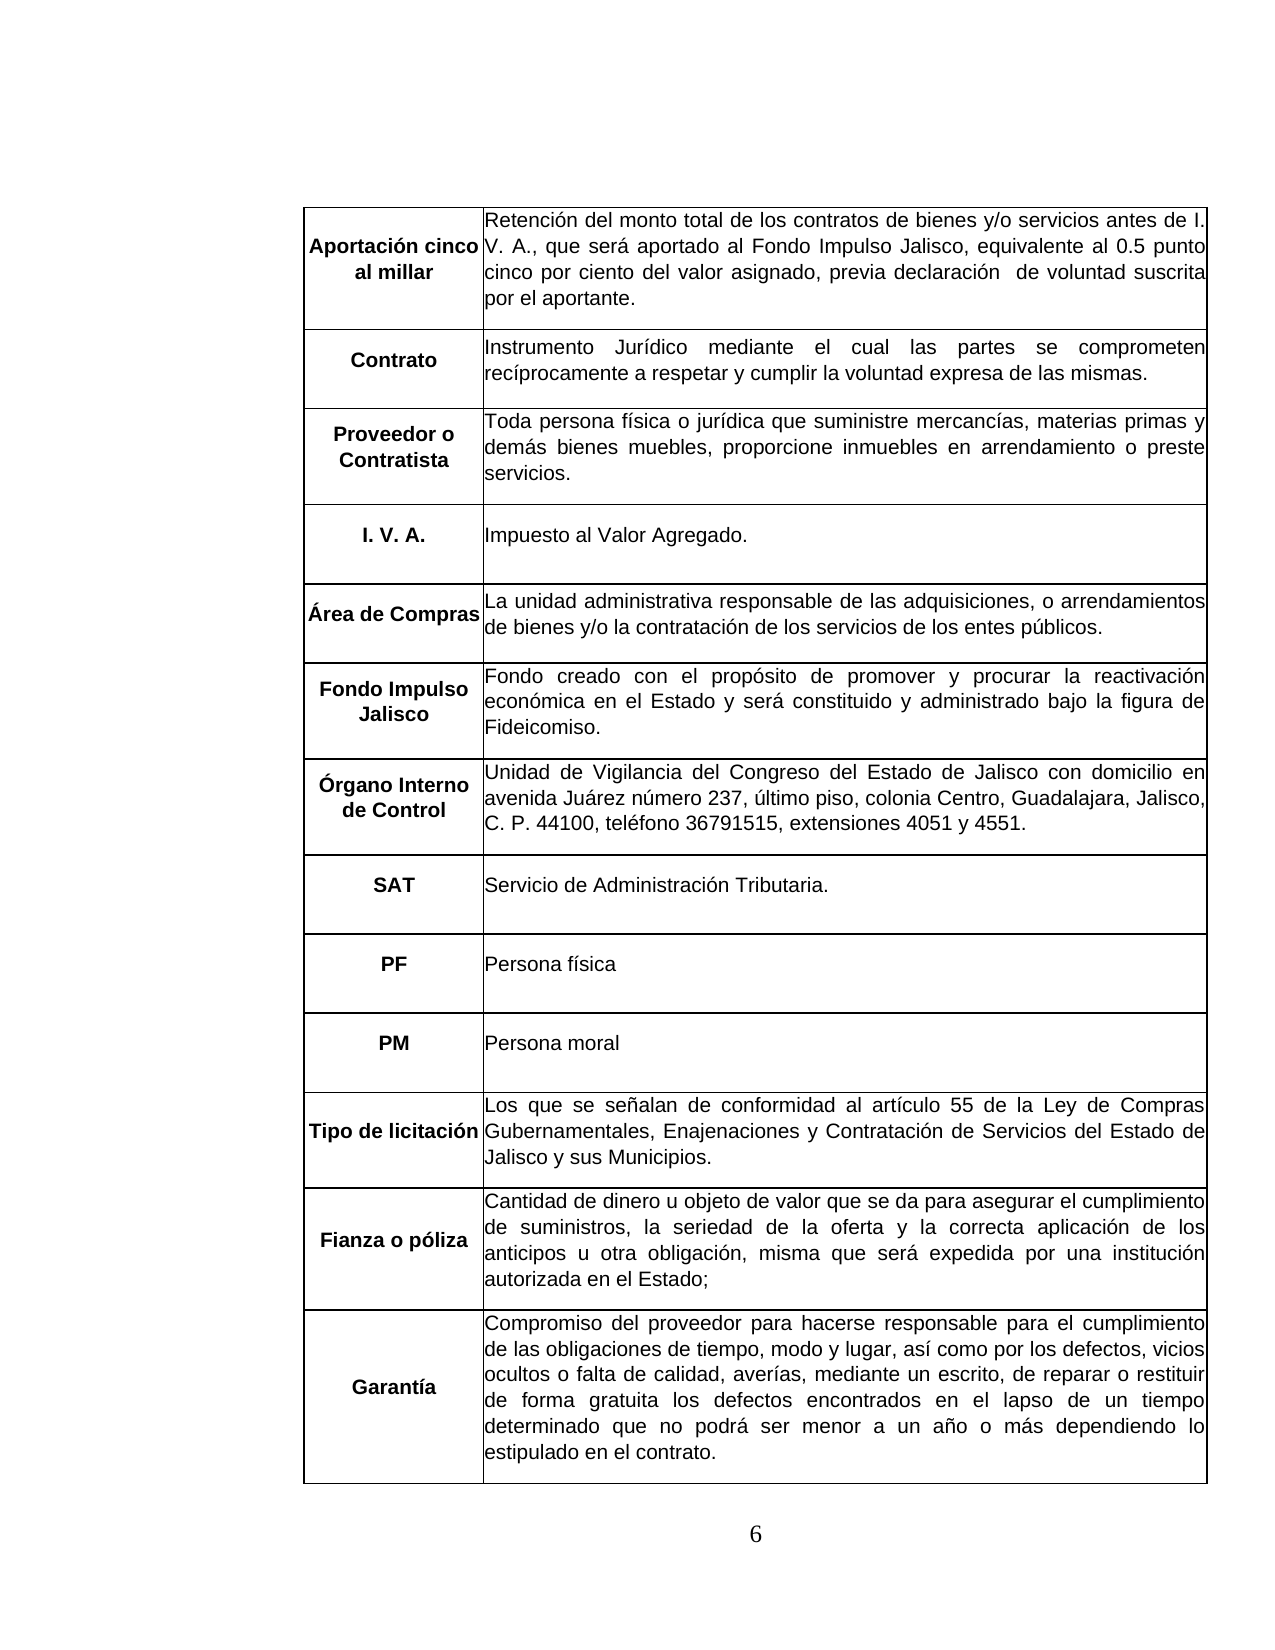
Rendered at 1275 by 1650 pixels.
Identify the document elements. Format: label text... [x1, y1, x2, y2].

table_cell Proveedor o Contratista [305, 409, 483, 504]
table_cell Servicio de Administración Tributaria. [484, 856, 1206, 933]
table_cell I. V. A. [305, 505, 483, 583]
table_cell Órgano Interno de Control [305, 760, 483, 854]
table_cell Tipo de licitación [305, 1093, 483, 1187]
table_cell Retención del monto total de los contratos de bienes y/o servicios antes de I. V. A., que será aportado al Fondo Impulso Jalisco, equivalente al 0.5 punto cinco por ciento del valor asignado, previa declaración de voluntad suscrita por el aportante. [484, 208, 1206, 328]
table_cell La unidad administrativa responsable de las adquisiciones, o arrendamientos de bienes y/o la contratación de los servicios de los entes públicos. [484, 585, 1206, 662]
table_cell Compromiso del proveedor para hacerse responsable para el cumplimiento de las obligaciones de tiempo, modo y lugar, así como por los defectos, vicios ocultos o falta de calidad, averías, mediante un escrito, de reparar o restituir de forma gratuita los defectos encontrados en el lapso de un tiempo determinado que no podrá ser menor a un año o más dependiendo lo estipulado en el contrato. [484, 1311, 1206, 1482]
table_cell Unidad de Vigilancia del Congreso del Estado de Jalisco con domicilio en avenida Juárez número 237, último piso, colonia Centro, Guadalajara, Jalisco, C. P. 44100, teléfono 36791515, extensiones 4051 y 4551. [484, 760, 1206, 854]
table_cell Persona física [484, 935, 1206, 1012]
table_cell Los que se señalan de conformidad al artículo 55 de la Ley de Compras Gubernamentales, Enajenaciones y Contratación de Servicios del Estado de Jalisco y sus Municipios. [484, 1093, 1206, 1187]
table_cell Fianza o póliza [305, 1189, 483, 1309]
table_cell Impuesto al Valor Agregado. [484, 505, 1206, 583]
table_cell Fondo creado con el propósito de promover y procurar la reactivación económica en el Estado y será constituido y administrado bajo la figura de Fideicomiso. [484, 664, 1206, 758]
table_cell Área de Compras [305, 585, 483, 662]
table_cell Cantidad de dinero u objeto de valor que se da para asegurar el cumplimiento de suministros, la seriedad de la oferta y la correcta aplicación de los anticipos u otra obligación, misma que será expedida por una institución autorizada en el Estado; [484, 1189, 1206, 1309]
table_cell Contrato [305, 330, 483, 408]
table_cell Fondo Impulso Jalisco [305, 664, 483, 758]
table_cell Instrumento Jurídico mediante el cual las partes se comprometen recíprocamente a respetar y cumplir la voluntad expresa de las mismas. [484, 330, 1206, 408]
table_cell Aportación cinco al millar [305, 208, 483, 328]
table_cell Toda persona física o jurídica que suministre mercancías, materias primas y demás bienes muebles, proporcione inmuebles en arrendamiento o preste servicios. [484, 409, 1206, 504]
table_cell PM [305, 1014, 483, 1091]
table_cell PF [305, 935, 483, 1012]
table_cell SAT [305, 856, 483, 933]
table_cell Garantía [305, 1311, 483, 1482]
table_cell Persona moral [484, 1014, 1206, 1091]
